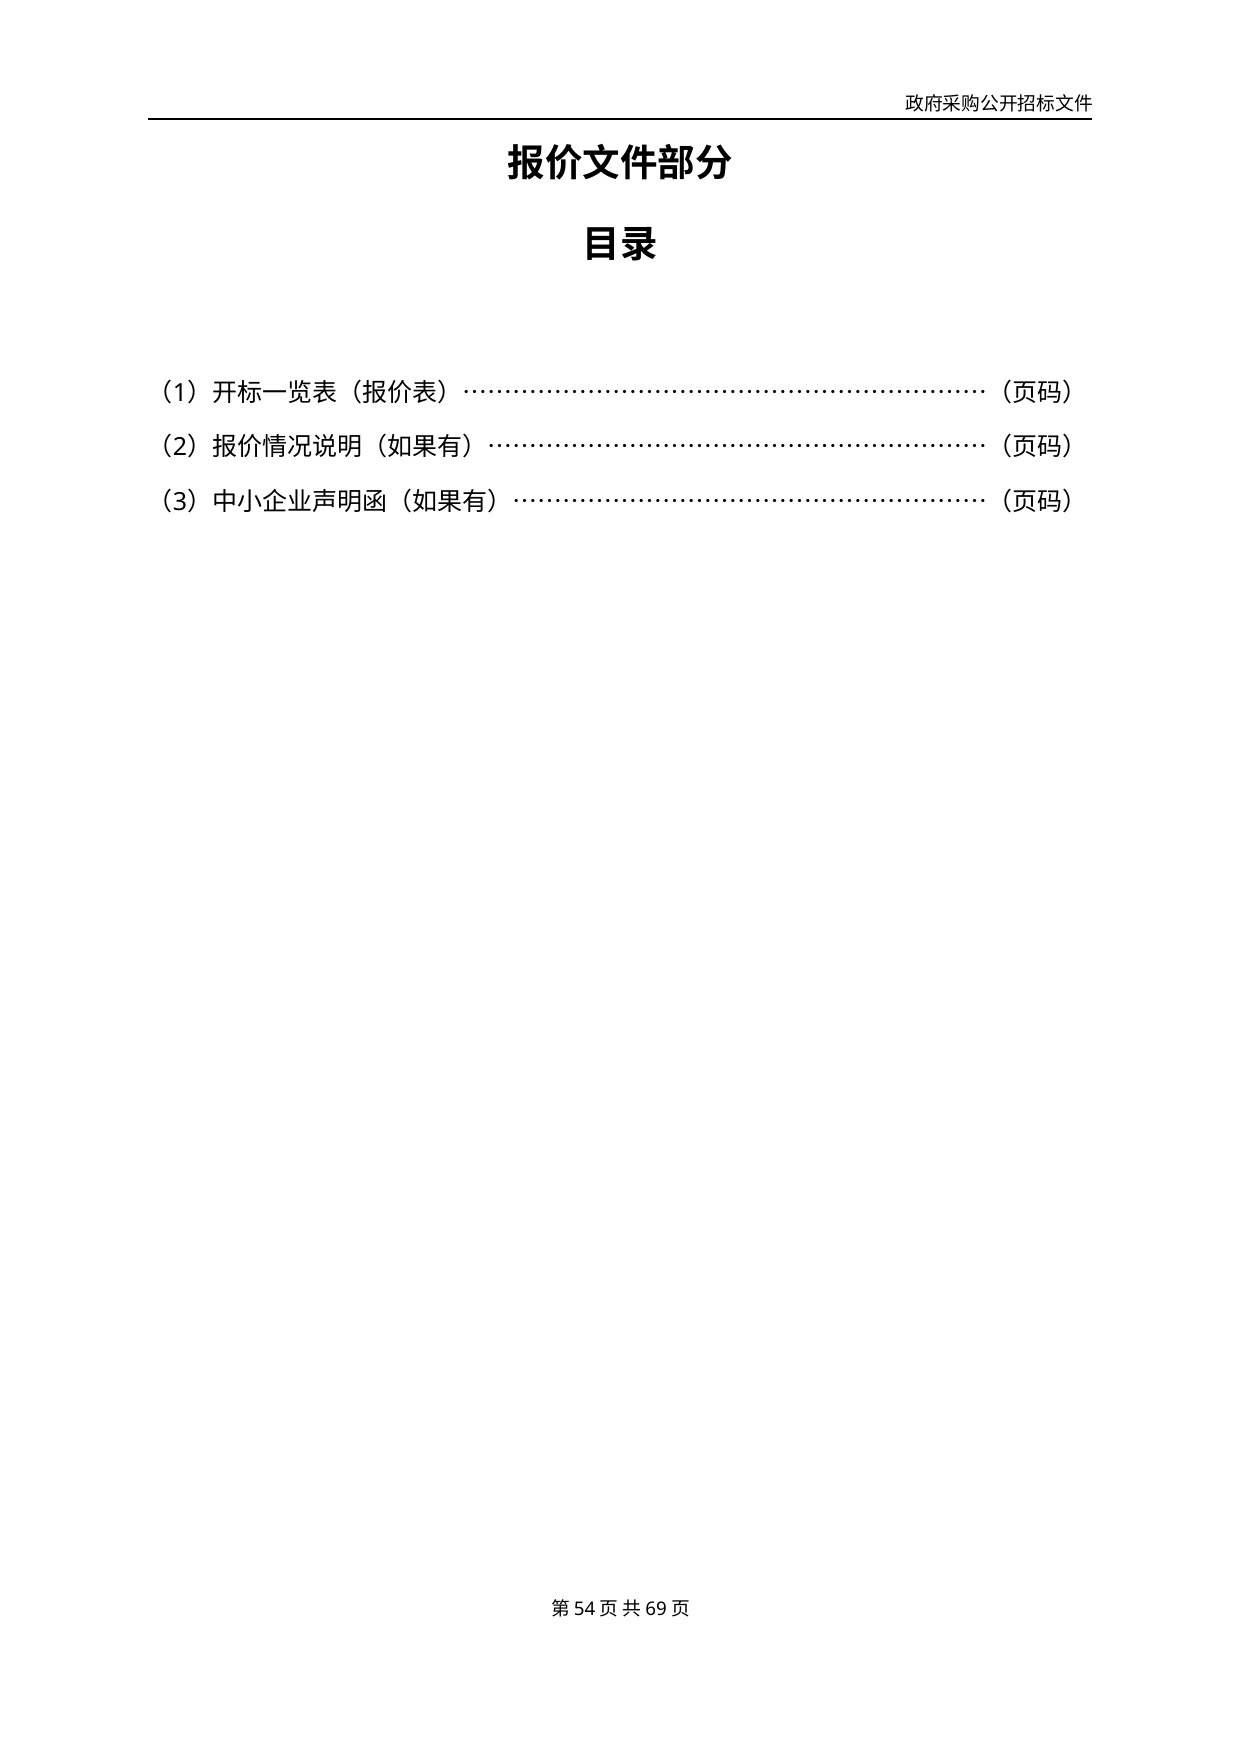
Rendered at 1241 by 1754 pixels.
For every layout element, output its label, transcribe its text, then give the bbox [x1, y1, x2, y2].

text （2）报价情况说明（如果有）……………………………………………………（页码） [148, 427, 1092, 463]
text 目录 [148, 214, 1092, 268]
list 开标一览表（报价表）………………………………………………………（页码） [148, 372, 1092, 408]
text 报价文件部分 [148, 133, 1092, 187]
text （3）中小企业声明函（如果有）…………………………………………………（页码） [148, 481, 1092, 517]
